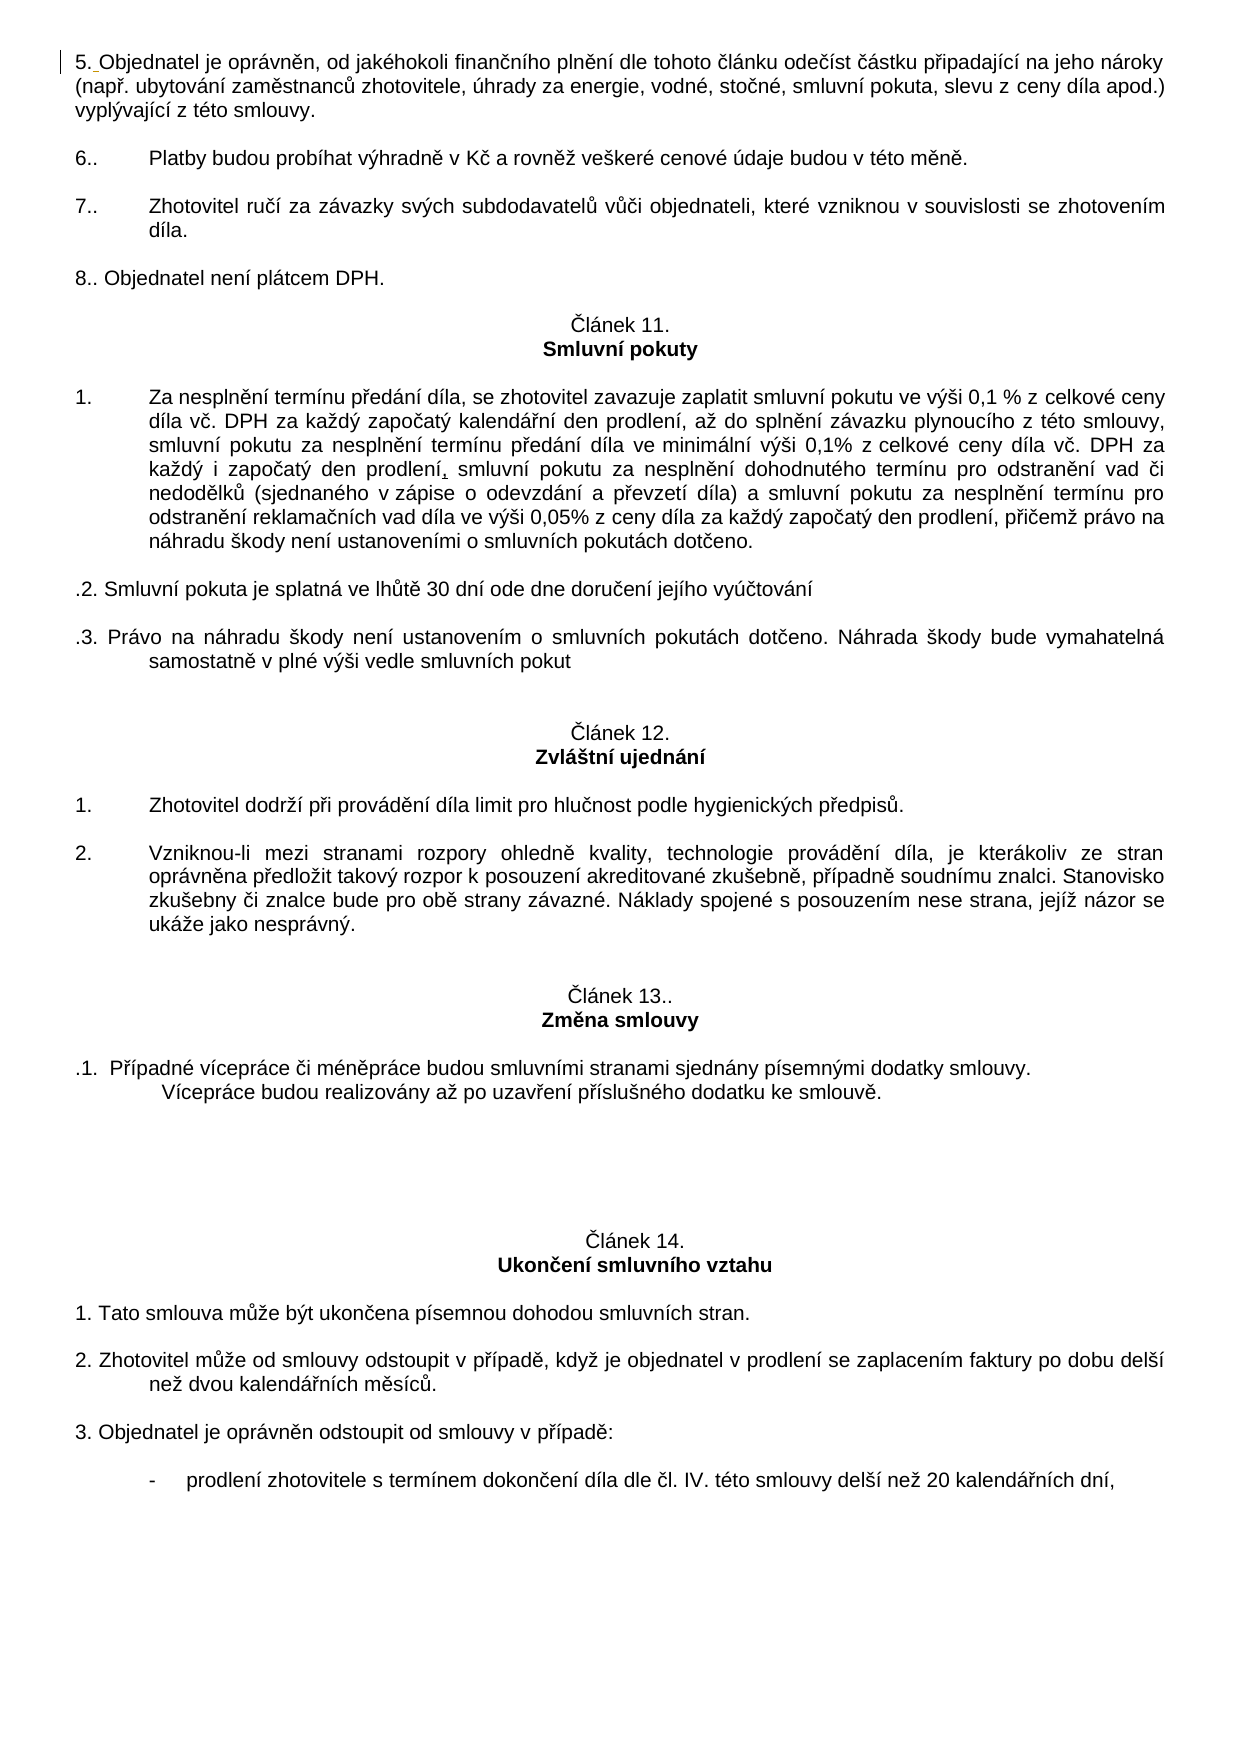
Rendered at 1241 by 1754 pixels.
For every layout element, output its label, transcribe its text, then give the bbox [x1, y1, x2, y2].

text Článek 13.. [75, 984, 1165, 1008]
text 2. Zhotovitel může od smlouvy odstoupit v případě, když je objednatel v prodlení se zaplacením faktury po dobu delší než dvou kalendářních měsíců. [75, 1348, 1165, 1396]
text 1. Za nesplnění termínu předání díla, se zhotovitel zavazuje zaplatit smluvní pokutu ve výši 0,1 % z celkové ceny díla vč. DPH za každý započatý kalendářní den prodlení, až do splnění závazku plynoucího z této smlouvy, smluvní pokutu za nesplnění termínu předání díla ve minimální výši 0,1% z celkové ceny díla vč. DPH za každý i započatý den prodlení, smluvní pokutu za nesplnění dohodnutého termínu pro odstranění vad či nedodělků (sjednaného v zápise o odevzdání a převzetí díla) a smluvní pokutu za nesplnění termínu pro odstranění reklamačních vad díla ve výši 0,05% z ceny díla za každý započatý den prodlení, přičemž právo na náhradu škody není ustanoveními o smluvních pokutách dotčeno. [75, 385, 1165, 553]
text 5.Objednatel je oprávněn, od jakéhokoli finančního plnění dle tohoto článku odečíst částku připadající na jeho nároky (např. ubytování zaměstnanců zhotovitele, úhrady za energie, vodné, stočné, smluvní pokuta, slevu z ceny díla apod.) vyplývající z této smlouvy. [75, 50, 1165, 122]
text 2. Vzniknou-li mezi stranami rozpory ohledně kvality, technologie provádění díla, je kterákoliv ze stran oprávněna předložit takový rozpor k posouzení akreditované zkušebně, případně soudnímu znalci. Stanovisko zkušebny či znalce bude pro obě strany závazné. Náklady spojené s posouzením nese strana, jejíž názor se ukáže jako nesprávný. [75, 840, 1165, 936]
text Článek 12. [75, 721, 1165, 744]
text Článek 11. [75, 313, 1165, 337]
text Ukončení smluvního vztahu [104, 1252, 1165, 1276]
text 7.. Zhotovitel ručí za závazky svých subdodavatelů vůči objednateli, které vzniknou v souvislosti se zhotovením díla. [75, 193, 1165, 241]
text 1. Tato smlouva může být ukončena písemnou dohodou smluvních stran. [75, 1300, 1165, 1324]
text 1. Zhotovitel dodrží při provádění díla limit pro hlučnost podle hygienických předpisů. [75, 792, 1165, 816]
text 3. Objednatel je oprávněn odstoupit od smlouvy v případě: [75, 1420, 1165, 1444]
text Článek 14. [104, 1228, 1165, 1252]
text .1. Případné vícepráce či méněpráce budou smluvními stranami sjednány písemnými dodatky smlouvy. [75, 1056, 1165, 1080]
text Vícepráce budou realizovány až po uzavření příslušného dodatku ke smlouvě. [75, 1080, 1165, 1104]
text 8.. Objednatel není plátcem DPH. [75, 265, 1165, 289]
text Změna smlouvy [75, 1008, 1165, 1032]
list prodlení zhotovitele s termínem dokončení díla dle čl. IV. této smlouvy delší než 20 kalendářních dní, [149, 1468, 1165, 1492]
text .2. Smluvní pokuta je splatná ve lhůtě 30 dní ode dne doručení jejího vyúčtování [75, 577, 1165, 601]
text .3. Právo na náhradu škody není ustanovením o smluvních pokutách dotčeno. Náhrada škody bude vymahatelná samostatně v plné výši vedle smluvních pokut [75, 625, 1165, 673]
text 6.. Platby budou probíhat výhradně v Kč a rovněž veškeré cenové údaje budou v této měně. [75, 146, 1165, 169]
text Smluvní pokuty [75, 337, 1165, 361]
text Zvláštní ujednání [75, 744, 1165, 768]
